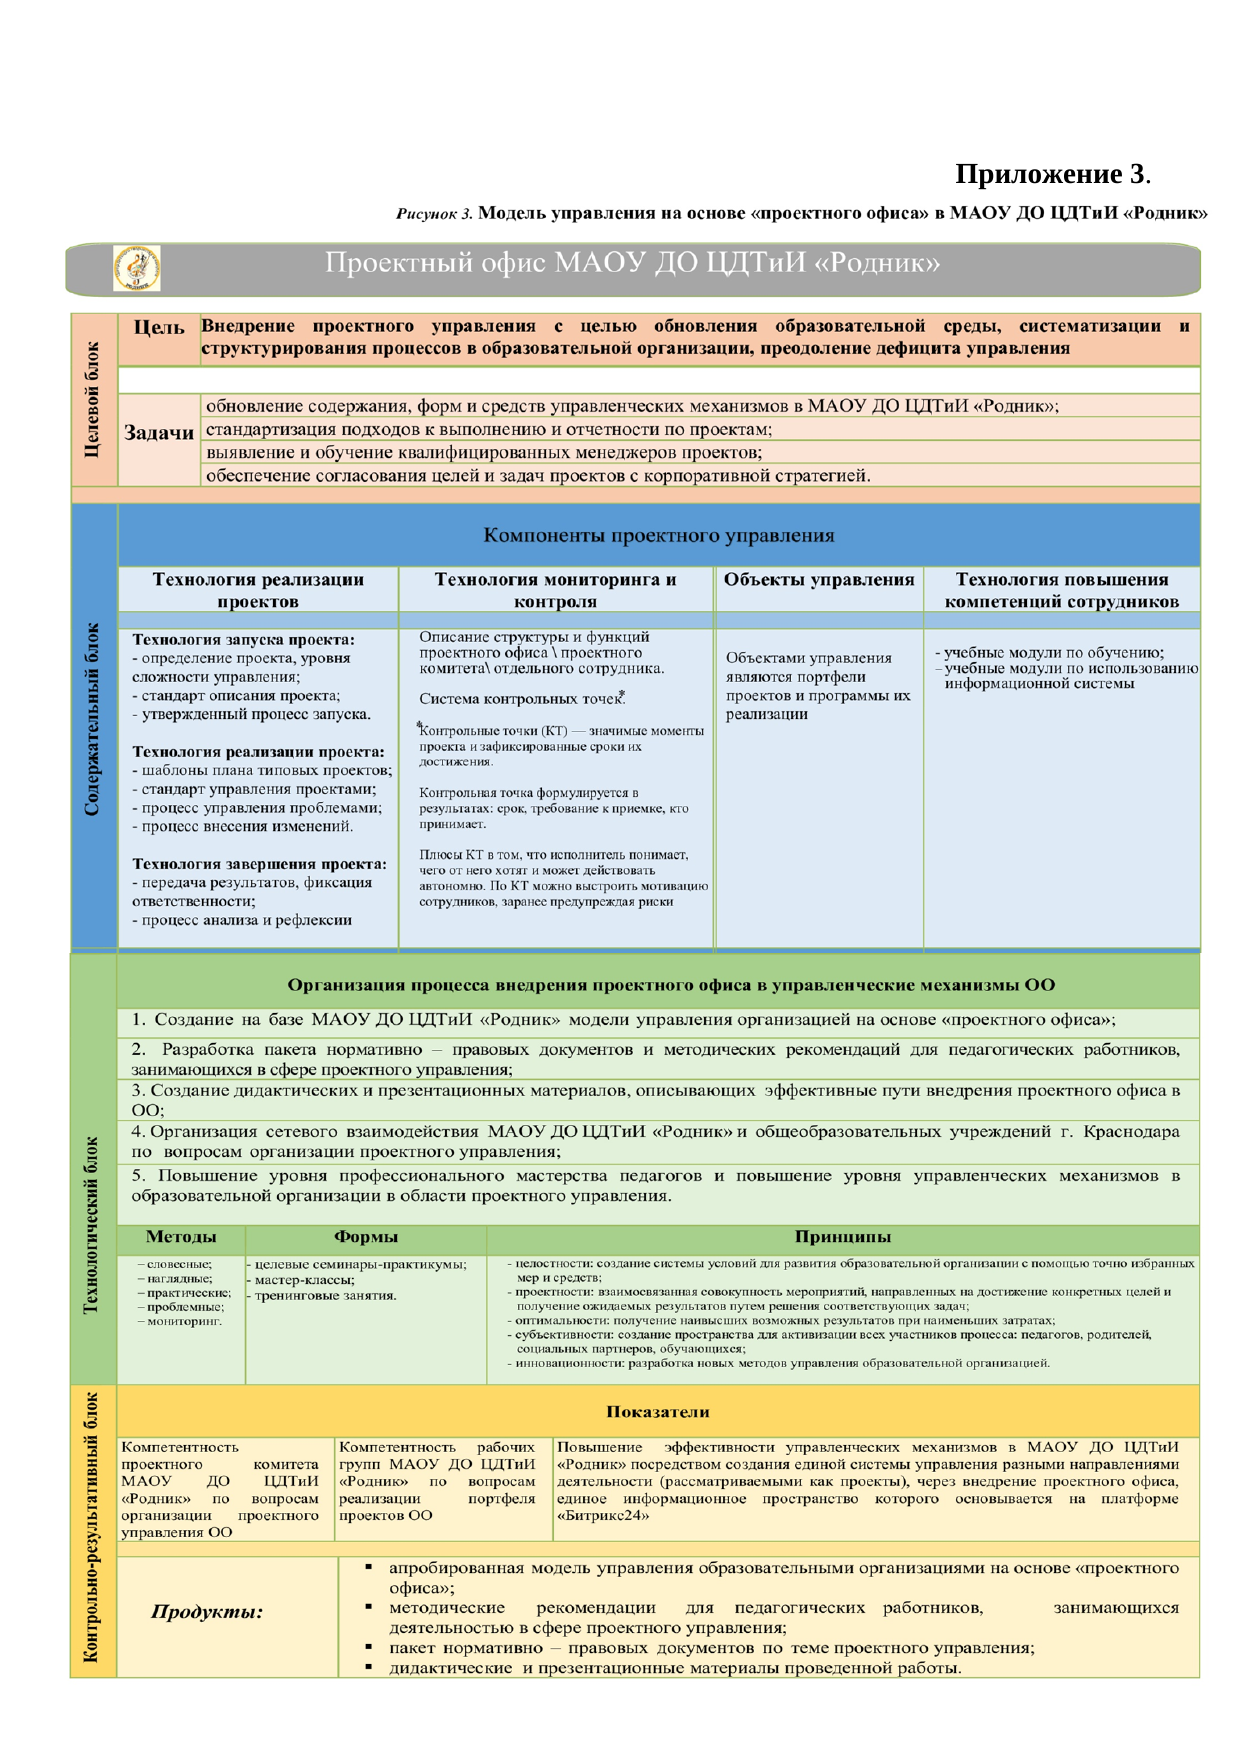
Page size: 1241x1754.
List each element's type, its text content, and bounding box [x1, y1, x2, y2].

picture [41, 197, 1214, 1687]
text Приложение 3. [177, 156, 1152, 189]
